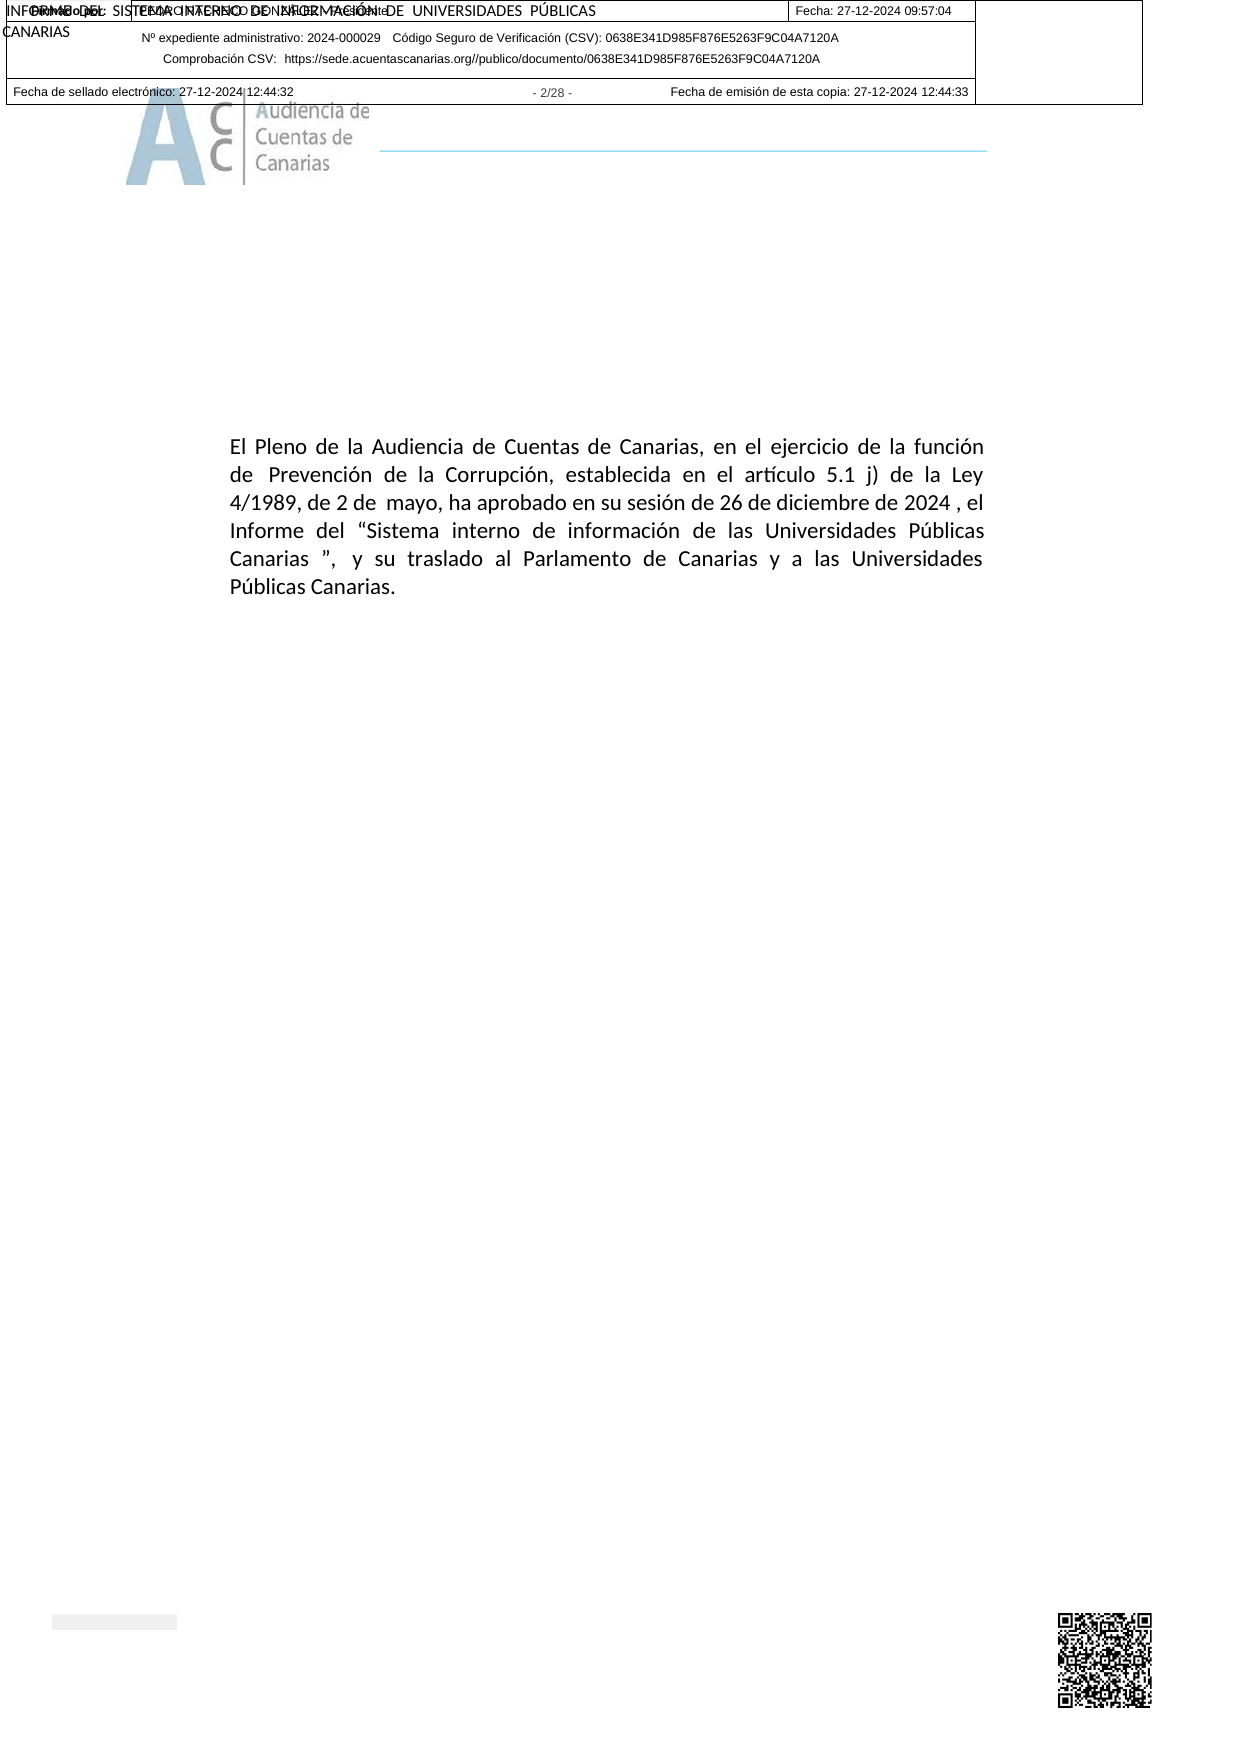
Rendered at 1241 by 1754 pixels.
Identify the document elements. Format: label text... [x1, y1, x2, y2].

text El Pleno de la Audiencia de Cuentas de Canarias, en el ejercicio de la función de Prevención de la Corrupción, establecida en el artículo 5.1 j) de la Ley 4/1989, de 2 de mayo, ha aprobado en su sesión de 26 de diciembre de 2024 , el Informe del “Sistema interno de información de las Universidades Públicas Canarias ”, y su traslado al Parlamento de Canarias y a las Universidades Públicas Canarias. [229, 432, 984, 600]
picture [126, 105, 369, 185]
picture [126, 88, 369, 104]
picture [1058, 1613, 1152, 1708]
